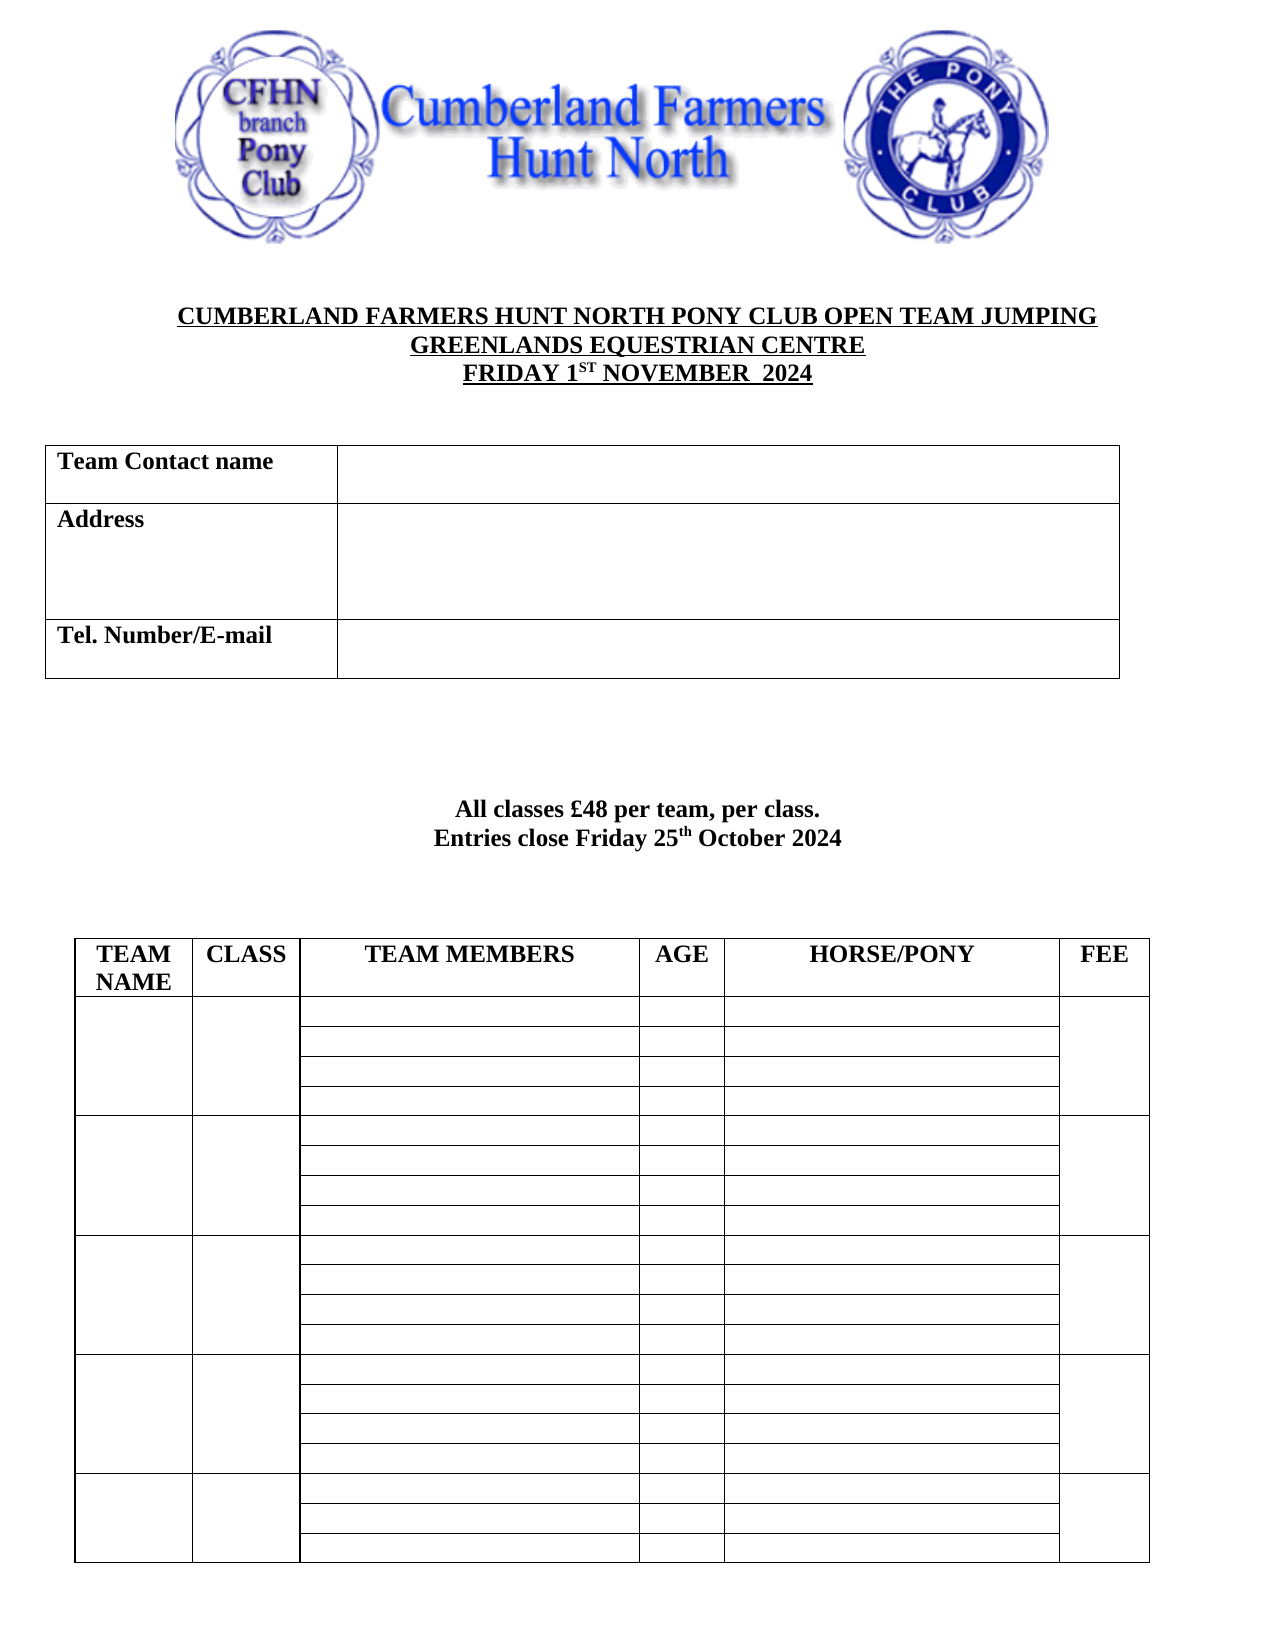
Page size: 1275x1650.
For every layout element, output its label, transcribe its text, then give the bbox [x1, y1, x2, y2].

table_cell [76, 1116, 192, 1234]
text FRIDAY 1ST NOVEMBER 2024 [75, 358, 1200, 387]
table_cell [725, 1385, 1059, 1413]
table_cell [193, 1236, 299, 1354]
table_cell Address [46, 504, 337, 619]
table_cell [725, 1504, 1059, 1532]
table_cell [76, 1355, 192, 1473]
table_cell [640, 1444, 724, 1473]
table_cell [301, 997, 639, 1026]
table_cell [193, 997, 299, 1115]
table_cell [76, 1236, 192, 1354]
table_cell [301, 1176, 639, 1205]
table_cell [338, 620, 1119, 678]
table_cell [1060, 1236, 1149, 1354]
table_header TEAM MEMBERS [301, 939, 639, 996]
table_cell [725, 1534, 1059, 1562]
table_cell Tel. Number/E-mail [46, 620, 337, 678]
table_cell [193, 1355, 299, 1473]
table_cell [725, 1474, 1059, 1503]
table_header HORSE/PONY [725, 939, 1059, 996]
table_cell [301, 1534, 639, 1562]
table_cell [301, 1236, 639, 1264]
text GREENLANDS EQUESTRIAN CENTRE [75, 330, 1200, 358]
table_header [338, 446, 1119, 503]
table_cell [640, 1265, 724, 1294]
table_cell [640, 1474, 724, 1503]
table_cell [640, 1534, 724, 1562]
table_cell [725, 1355, 1059, 1383]
table_cell [76, 1474, 192, 1562]
text Entries close Friday 25th October 2024 [75, 823, 1200, 851]
table_cell [640, 1057, 724, 1086]
table_cell [301, 1087, 639, 1115]
table_cell [725, 997, 1059, 1026]
table_cell [640, 1116, 724, 1145]
table_cell [725, 1146, 1059, 1175]
table_cell [301, 1504, 639, 1532]
table_cell [301, 1265, 639, 1294]
table_header Team Contact name [46, 446, 337, 503]
table_cell [640, 1206, 724, 1234]
table_header TEAM NAME [76, 939, 192, 996]
table_cell [725, 1057, 1059, 1086]
table_cell [1060, 997, 1149, 1115]
table_header CLASS [193, 939, 299, 996]
table_cell [640, 1176, 724, 1205]
table_header AGE [640, 939, 724, 996]
table_cell [725, 1176, 1059, 1205]
table_cell [1060, 1116, 1149, 1234]
table_cell [640, 1385, 724, 1413]
table_cell [301, 1116, 639, 1145]
table_cell [725, 1444, 1059, 1473]
table_cell [301, 1325, 639, 1354]
table_cell [725, 1414, 1059, 1443]
table_cell [338, 504, 1119, 619]
table_cell [301, 1474, 639, 1503]
picture [175, 30, 1049, 244]
table_cell [301, 1444, 639, 1473]
table_cell [1060, 1474, 1149, 1562]
table_cell [301, 1355, 639, 1383]
table_cell [640, 1087, 724, 1115]
table_cell [301, 1027, 639, 1056]
table_cell [193, 1116, 299, 1234]
table_cell [725, 1236, 1059, 1264]
table_cell [301, 1295, 639, 1324]
table_cell [76, 997, 192, 1115]
table_cell [725, 1206, 1059, 1234]
table_cell [640, 1295, 724, 1324]
table_cell [725, 1265, 1059, 1294]
table_cell [640, 1236, 724, 1264]
table_cell [640, 1146, 724, 1175]
text CUMBERLAND FARMERS HUNT NORTH PONY CLUB OPEN TEAM JUMPING [75, 301, 1200, 330]
table_header FEE [1060, 939, 1149, 996]
table_cell [640, 1027, 724, 1056]
text All classes £48 per team, per class. [75, 794, 1200, 823]
table_cell [725, 1027, 1059, 1056]
table_cell [725, 1325, 1059, 1354]
table_cell [725, 1087, 1059, 1115]
table_cell [301, 1146, 639, 1175]
table_cell [193, 1474, 299, 1562]
table_cell [301, 1385, 639, 1413]
table_cell [301, 1057, 639, 1086]
table_cell [640, 1414, 724, 1443]
table_cell [640, 1355, 724, 1383]
table_cell [725, 1116, 1059, 1145]
table_cell [1060, 1355, 1149, 1473]
table_cell [640, 1504, 724, 1532]
table_cell [725, 1295, 1059, 1324]
table_cell [640, 997, 724, 1026]
table_cell [640, 1325, 724, 1354]
table_cell [301, 1414, 639, 1443]
table_cell [301, 1206, 639, 1234]
